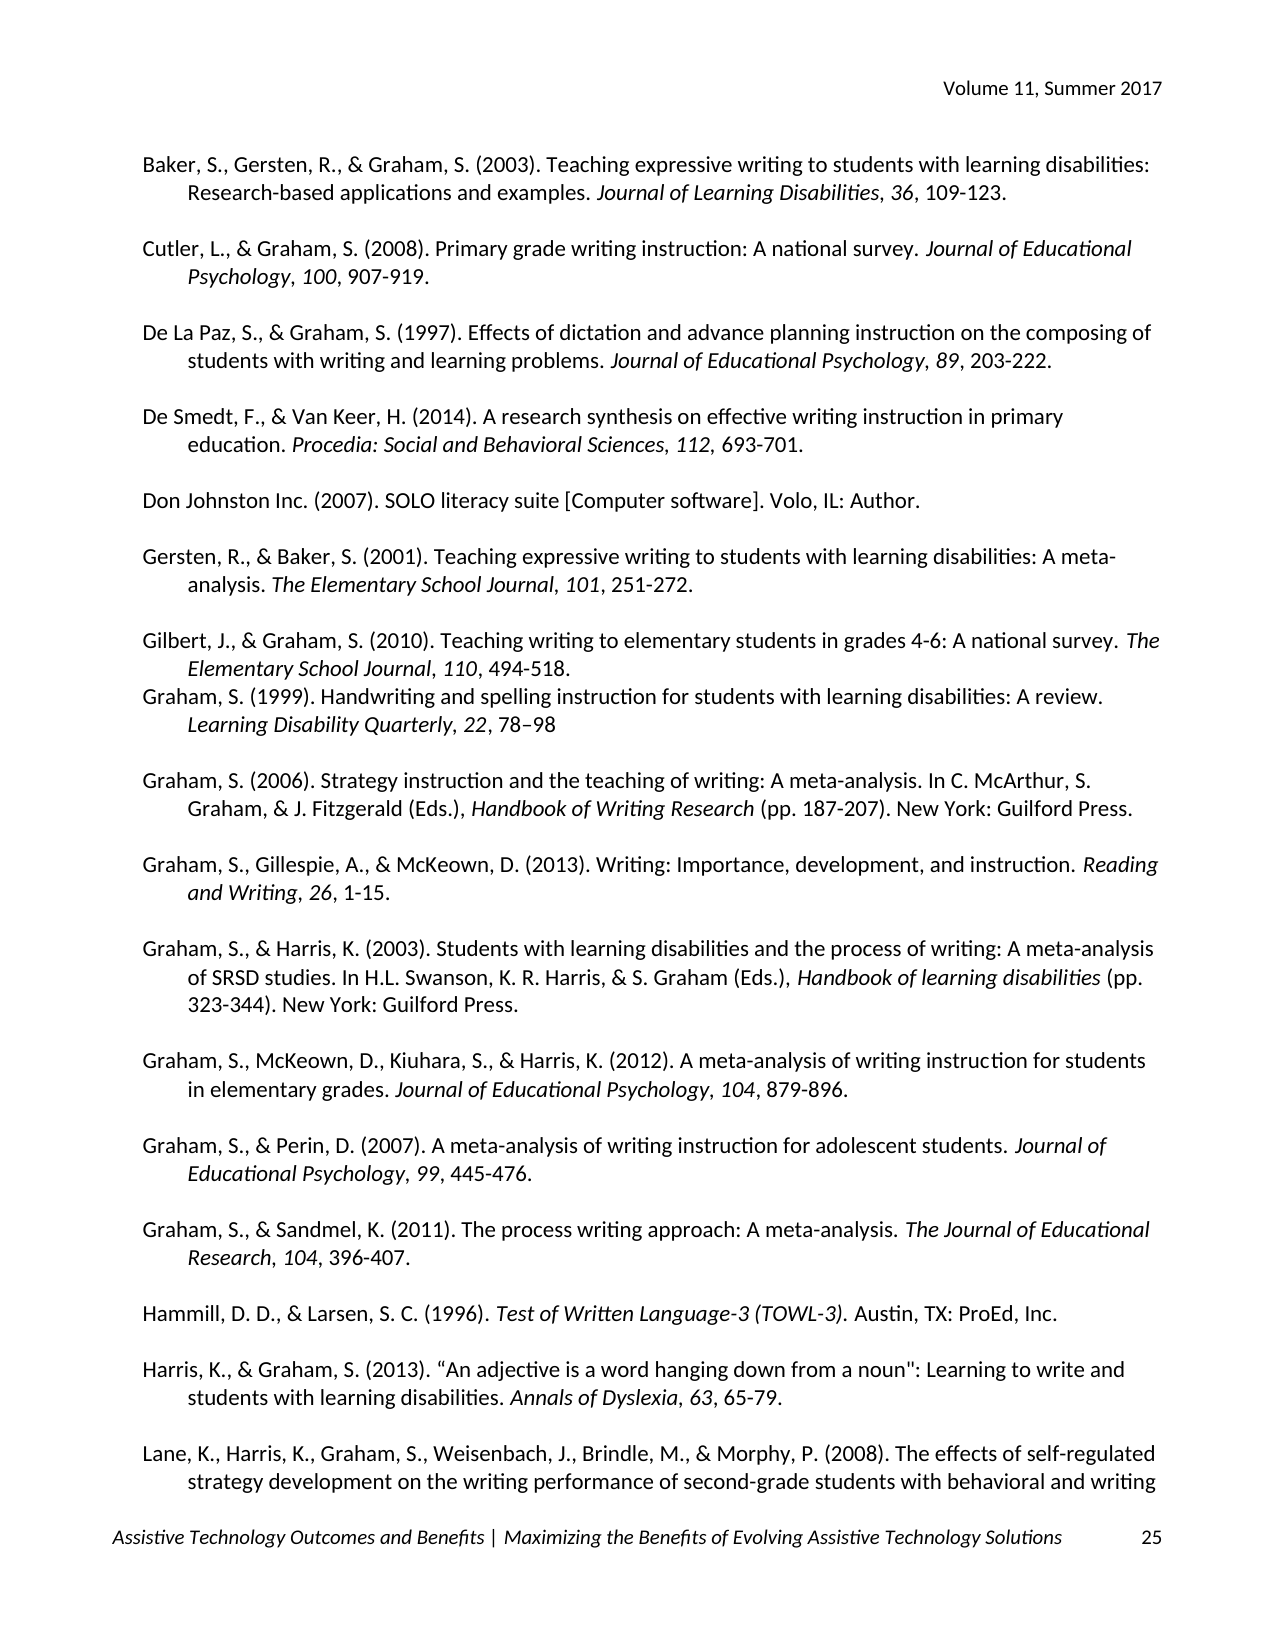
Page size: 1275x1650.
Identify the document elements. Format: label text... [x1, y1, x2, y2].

text Harris, K., & Graham, S. (2013). “An adjective is a word hanging down from a noun": Learning to write and students with learning disabilities. Annals of Dyslexia, 63, 65-79. [142, 1355, 1162, 1411]
text Gersten, R., & Baker, S. (2001). Teaching expressive writing to students with learning disabilities: A meta-analysis. The Elementary School Journal, 101, 251-272. [142, 542, 1162, 598]
text Gilbert, J., & Graham, S. (2010). Teaching writing to elementary students in grades 4-6: A national survey. The Elementary School Journal, 110, 494-518. [142, 626, 1162, 682]
text Graham, S., & Sandmel, K. (2011). The process writing approach: A meta-analysis. The Journal of Educational Research, 104, 396-407. [142, 1215, 1162, 1271]
text Hammill, D. D., & Larsen, S. C. (1996). Test of Written Language-3 (TOWL-3). Austin, TX: ProEd, Inc. [142, 1299, 1162, 1327]
text Graham, S. (1999). Handwriting and spelling instruction for students with learning disabilities: A review. Learning Disability Quarterly, 22, 78–98 [142, 682, 1162, 738]
text Graham, S., & Perin, D. (2007). A meta-analysis of writing instruction for adolescent students. Journal of Educational Psychology, 99, 445-476. [142, 1131, 1162, 1187]
text Graham, S. (2006). Strategy instruction and the teaching of writing: A meta-analysis. In C. McArthur, S. Graham, & J. Fitzgerald (Eds.), Handbook of Writing Research (pp. 187-207). New York: Guilford Press. [142, 766, 1162, 822]
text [142, 1439, 1162, 1495]
text Cutler, L., & Graham, S. (2008). Primary grade writing instruction: A national survey. Journal of Educational Psychology, 100, 907-919. [142, 234, 1162, 290]
text De Smedt, F., & Van Keer, H. (2014). A research synthesis on effective writing instruction in primary education. Procedia: Social and Behavioral Sciences, 112, 693-701. [142, 402, 1162, 458]
text Don Johnston Inc. (2007). SOLO literacy suite [Computer software]. Volo, IL: Author. [142, 486, 1162, 514]
text Graham, S., McKeown, D., Kiuhara, S., & Harris, K. (2012). A meta-analysis of writing instruction for students in elementary grades. Journal of Educational Psychology, 104, 879-896. [142, 1047, 1162, 1103]
text Graham, S., & Harris, K. (2003). Students with learning disabilities and the process of writing: A meta-analysis of SRSD studies. In H.L. Swanson, K. R. Harris, & S. Graham (Eds.), Handbook of learning disabilities (pp. 323-344). New York: Guilford Press. [142, 934, 1162, 1019]
text De La Paz, S., & Graham, S. (1997). Effects of dictation and advance planning instruction on the composing of students with writing and learning problems. Journal of Educational Psychology, 89, 203-222. [142, 318, 1162, 374]
text Baker, S., Gersten, R., & Graham, S. (2003). Teaching expressive writing to students with learning disabilities: Research-based applications and examples. Journal of Learning Disabilities, 36, 109-123. [142, 150, 1162, 206]
text Graham, S., Gillespie, A., & McKeown, D. (2013). Writing: Importance, development, and instruction. Reading and Writing, 26, 1-15. [142, 851, 1162, 907]
